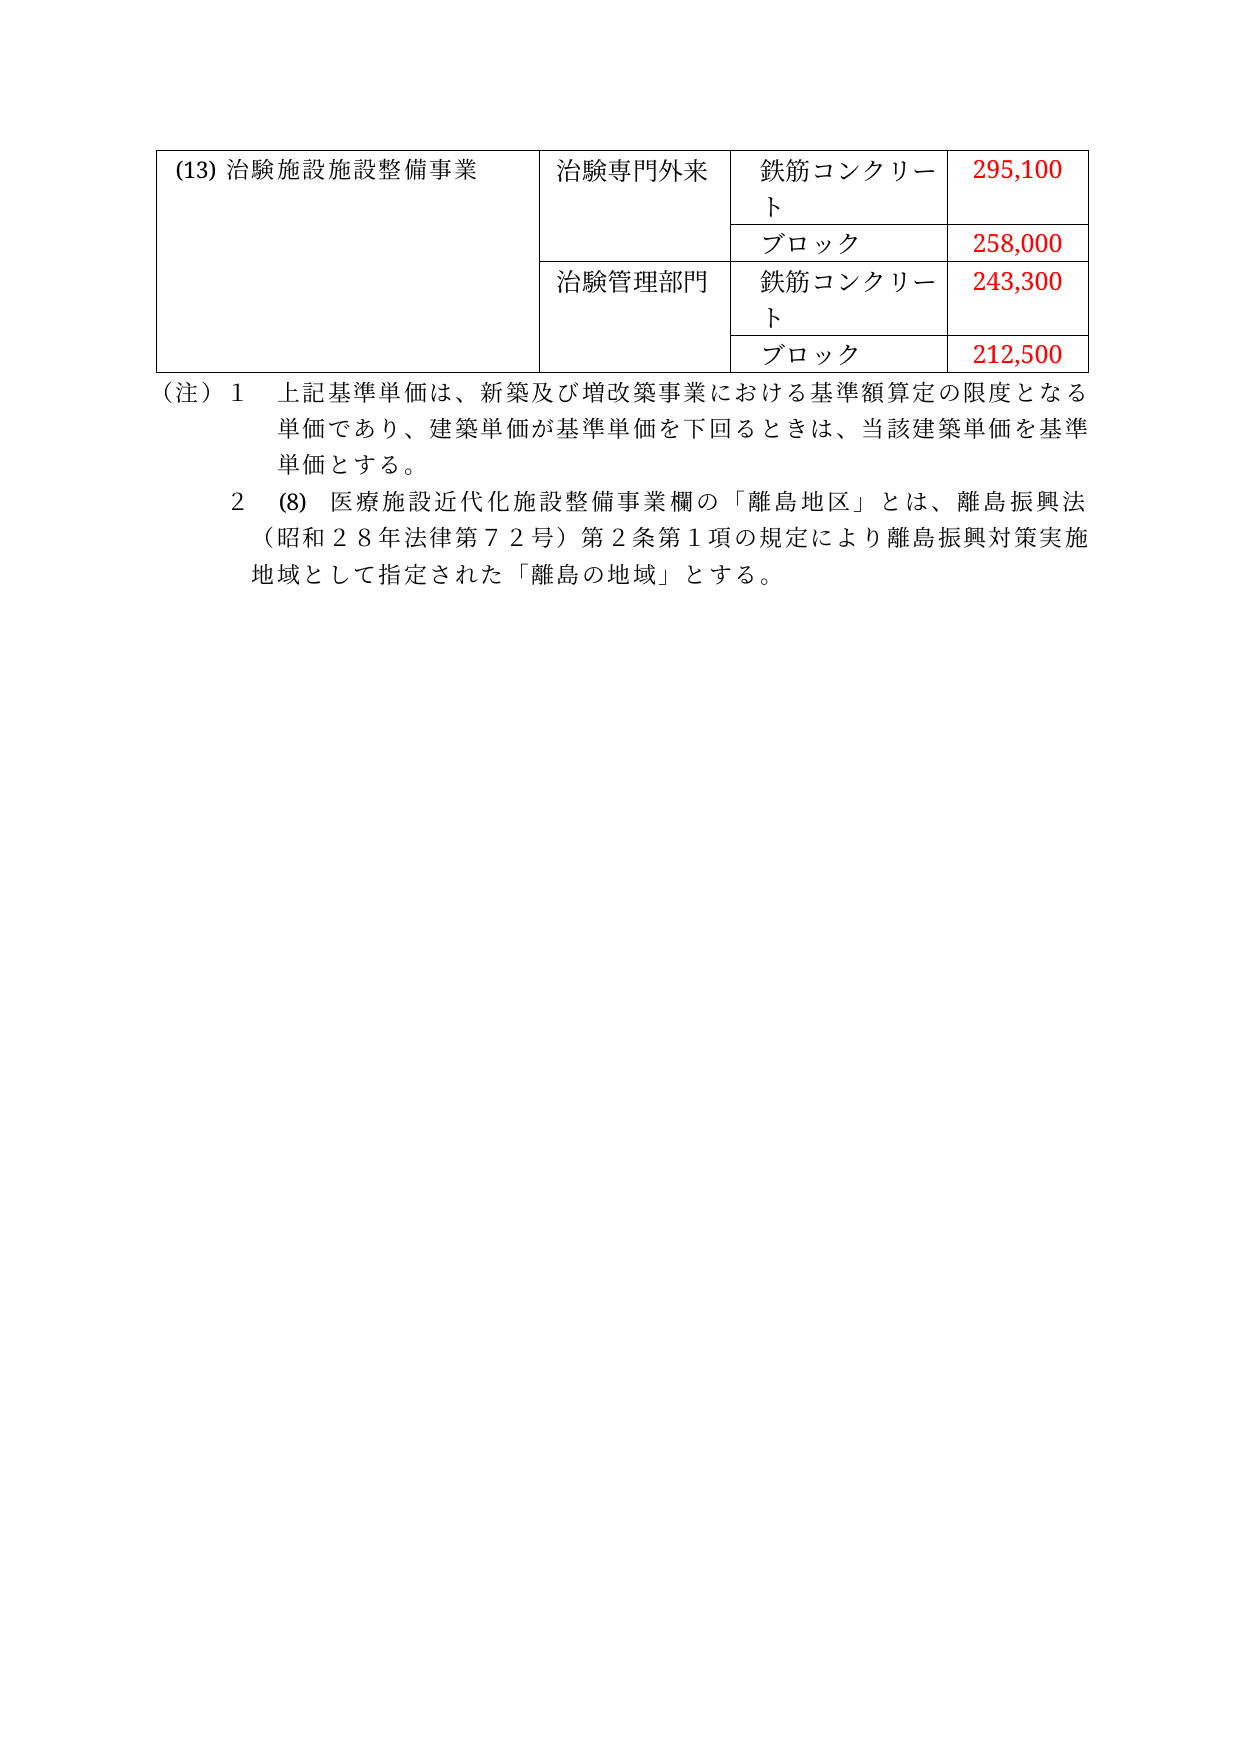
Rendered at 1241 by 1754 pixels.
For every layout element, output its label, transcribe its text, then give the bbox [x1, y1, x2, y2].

table_cell 258,000 [948, 225, 1088, 261]
table_cell 治験専門外来 [540, 151, 730, 261]
text （注）１ 上記基準単価は、新築及び増改築事業における基準額算定の限度となる単価であり、建築単価が基準単価を下回るときは、当該建築単価を基準単価とする。 [150, 373, 1090, 482]
table_cell 295,100 [948, 151, 1088, 224]
table_cell (13)治験施設施設整備事業 [157, 151, 539, 372]
table_cell 治験管理部門 [540, 262, 730, 372]
table_cell 212,500 [948, 336, 1088, 372]
table_cell 鉄筋コンクリート [731, 262, 947, 335]
text ２ (8)医療施設近代化施設整備事業欄の「離島地区」とは、離島振興法（昭和２８年法律第７２号）第２条第１項の規定により離島振興対策実施地域として指定された「離島の地域」とする。 [218, 482, 1090, 591]
table_cell ブロック [731, 225, 947, 261]
table_cell ブロック [731, 336, 947, 372]
table_cell 243,300 [948, 262, 1088, 335]
table_cell 鉄筋コンクリート [731, 151, 947, 224]
